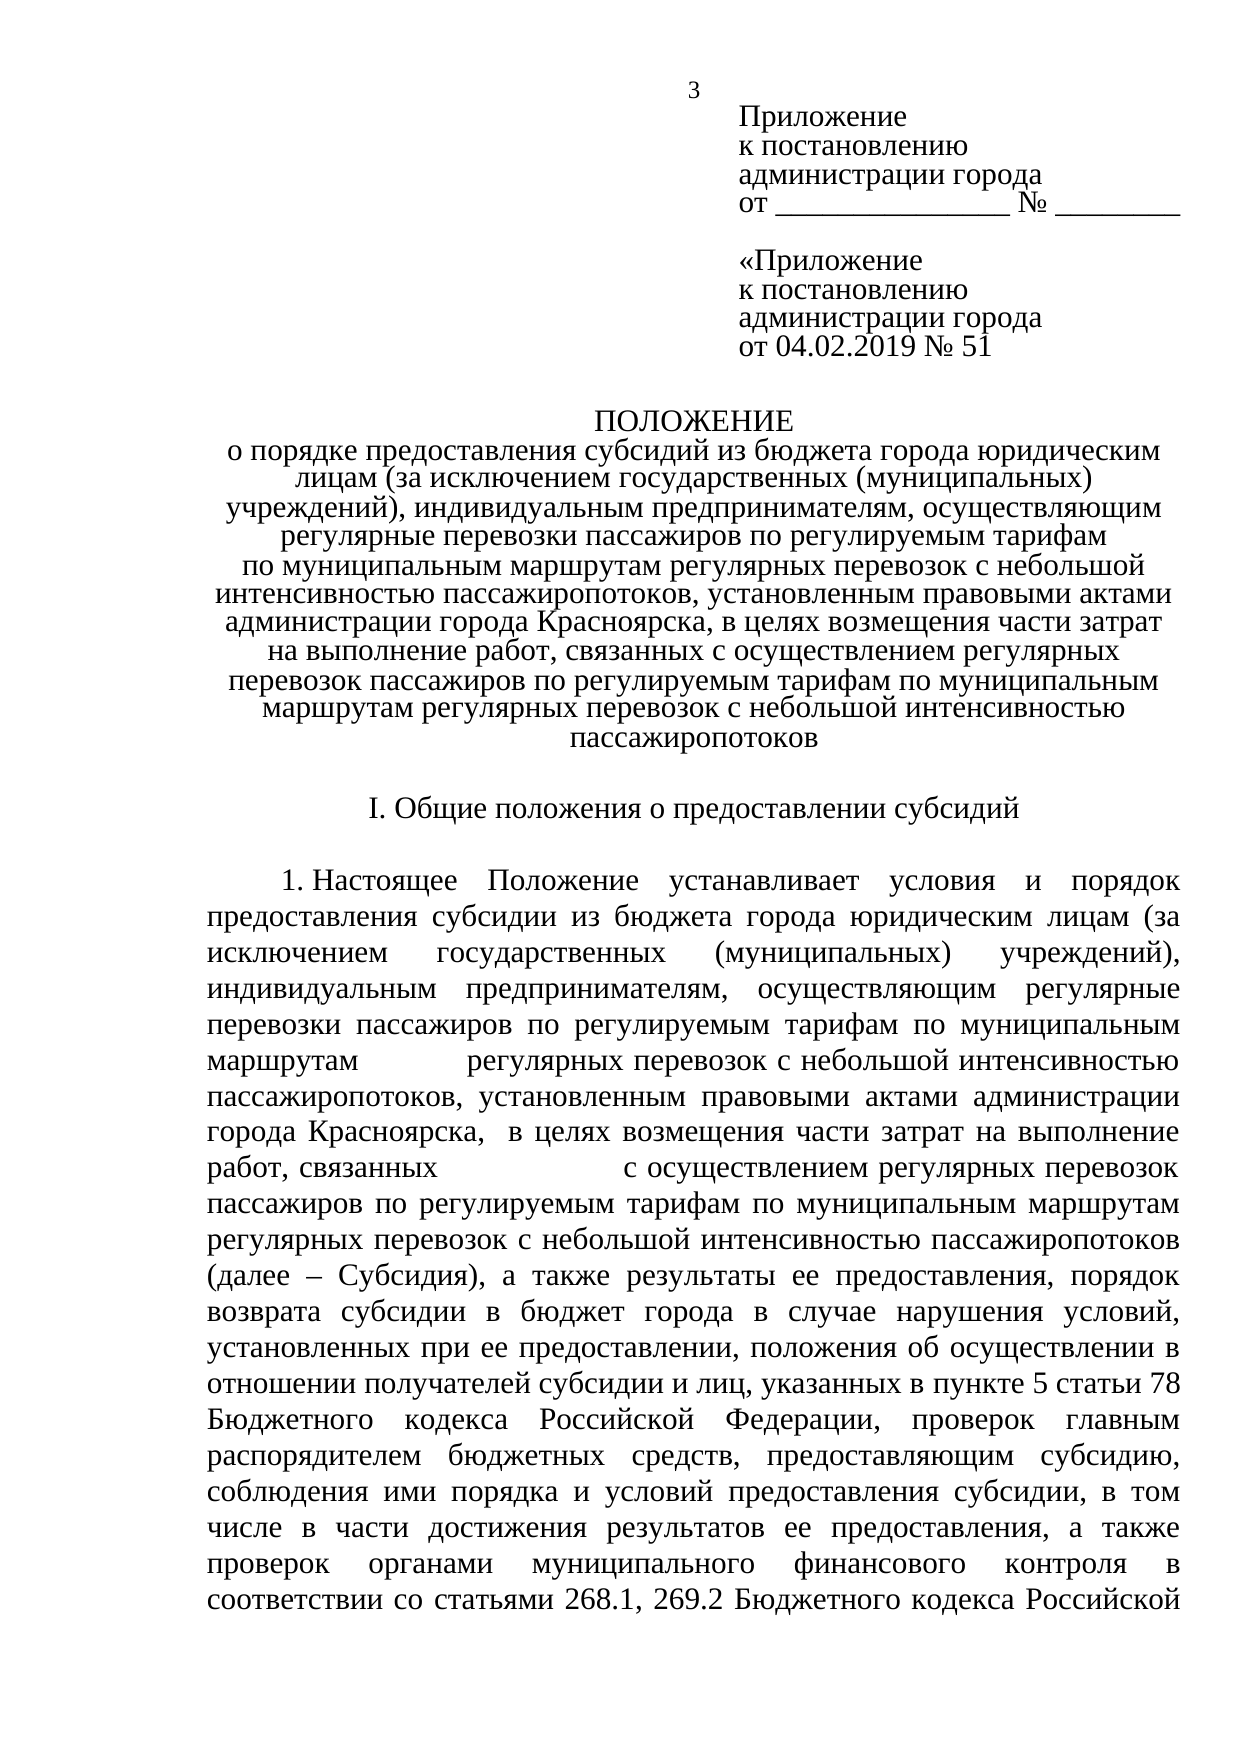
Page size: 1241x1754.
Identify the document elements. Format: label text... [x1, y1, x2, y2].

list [207, 861, 1181, 1616]
title ПОЛОЖЕНИЕ [207, 408, 1181, 437]
text администрации города [738, 161, 1181, 190]
title о порядке предоставления субсидий из бюджета города юридическим лицам (за исключением государственных (муниципальных) [207, 437, 1181, 494]
text к постановлению [738, 132, 1181, 161]
text к постановлению [738, 276, 1181, 305]
title учреждений), индивидуальным предпринимателям, осуществляющим регулярные перевозки пассажиров по регулируемым тарифам [207, 494, 1181, 552]
title по муниципальным маршрутам регулярных перевозок с небольшой [207, 552, 1181, 581]
text Приложение [738, 104, 1181, 132]
title пассажиропотоков [207, 724, 1181, 753]
title интенсивностью пассажиропотоков, установленным правовыми актами администрации города Красноярска, в целях возмещения части затрат на выполнение работ, связанных с осуществлением регулярных [207, 581, 1181, 667]
title I. Общие положения о предоставлении субсидий [207, 789, 1181, 825]
text от _______________ № ________ [738, 190, 1181, 219]
text «Приложение [738, 247, 1181, 276]
text администрации города [738, 305, 1181, 334]
text от 04.02.2019 № 51 [738, 334, 1181, 362]
title перевозок пассажиров по регулируемым тарифам по муниципальным маршрутам регулярных перевозок с небольшой интенсивностью [207, 667, 1181, 724]
